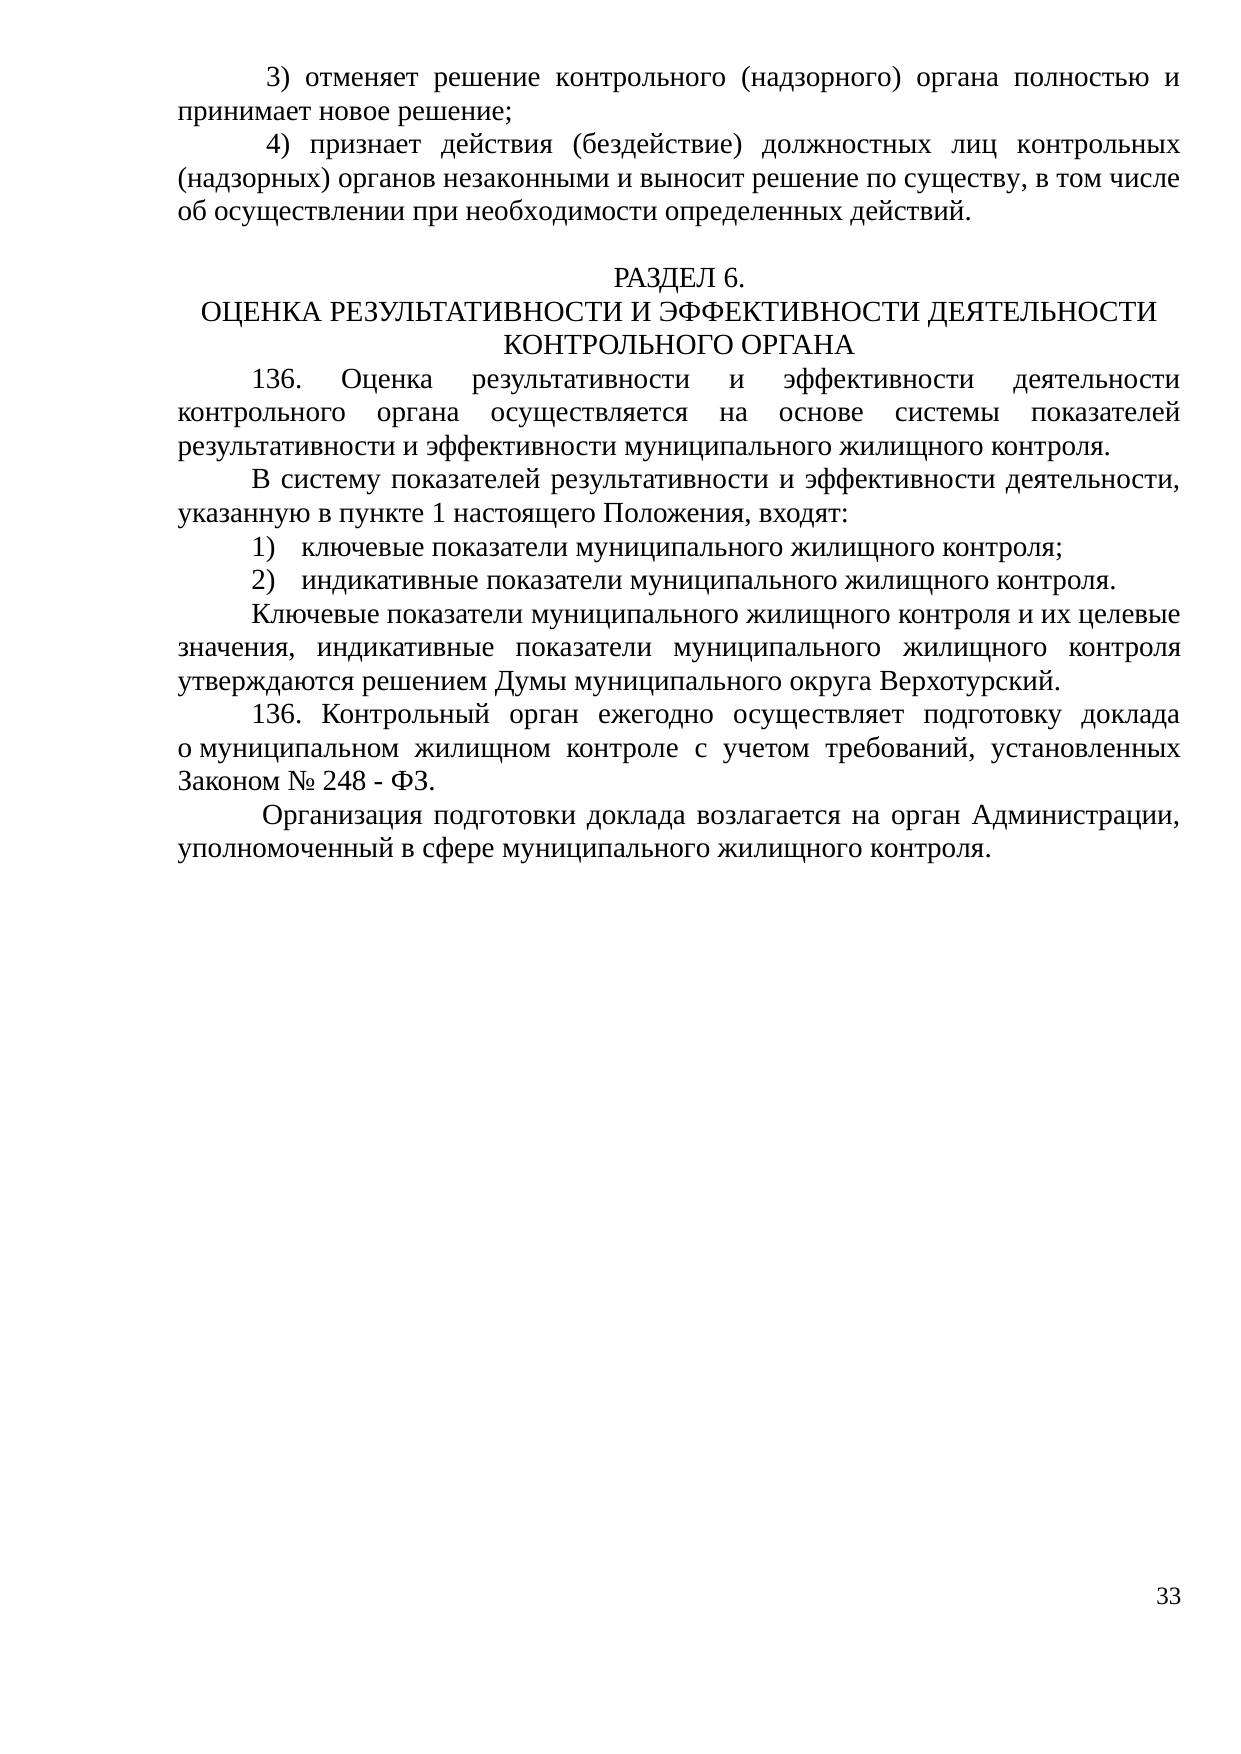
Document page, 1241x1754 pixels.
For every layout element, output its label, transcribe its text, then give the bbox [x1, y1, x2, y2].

text 3) отменяет решение контрольного (надзорного) органа полностью и принимает новое решение; [177, 59, 1181, 126]
text 136. Оценка результативности и эффективности деятельности контрольного органа осуществляется на основе системы показателей результативности и эффективности муниципального жилищного контроля. [177, 361, 1181, 462]
text 4) признает действия (бездействие) должностных лиц контрольных (надзорных) органов незаконными и выносит решение по существу, в том числе об осуществлении при необходимости определенных действий. [177, 126, 1181, 227]
text ОЦЕНКА РЕЗУЛЬТАТИВНОСТИ И ЭФФЕКТИВНОСТИ ДЕЯТЕЛЬНОСТИ КОНТРОЛЬНОГО ОРГАНА [177, 294, 1181, 361]
text Ключевые показатели муниципального жилищного контроля и их целевые значения, индикативные показатели муниципального жилищного контроля утверждаются решением Думы муниципального округа Верхотурский. [177, 596, 1181, 696]
list индикативные показатели муниципального жилищного контроля. [177, 562, 1181, 596]
text В систему показателей результативности и эффективности деятельности, указанную в пункте 1 настоящего Положения, входят: [177, 462, 1181, 529]
text РАЗДЕЛ 6. [177, 260, 1181, 294]
text 136. Контрольный орган ежегодно осуществляет подготовку доклада о муниципальном жилищном контроле с учетом требований, установленных Законом № 248 - ФЗ. [177, 696, 1181, 797]
list ключевые показатели муниципального жилищного контроля; [177, 529, 1181, 562]
text Организация подготовки доклада возлагается на орган Администрации, уполномоченный в сфере муниципального жилищного контроля. [177, 797, 1181, 864]
